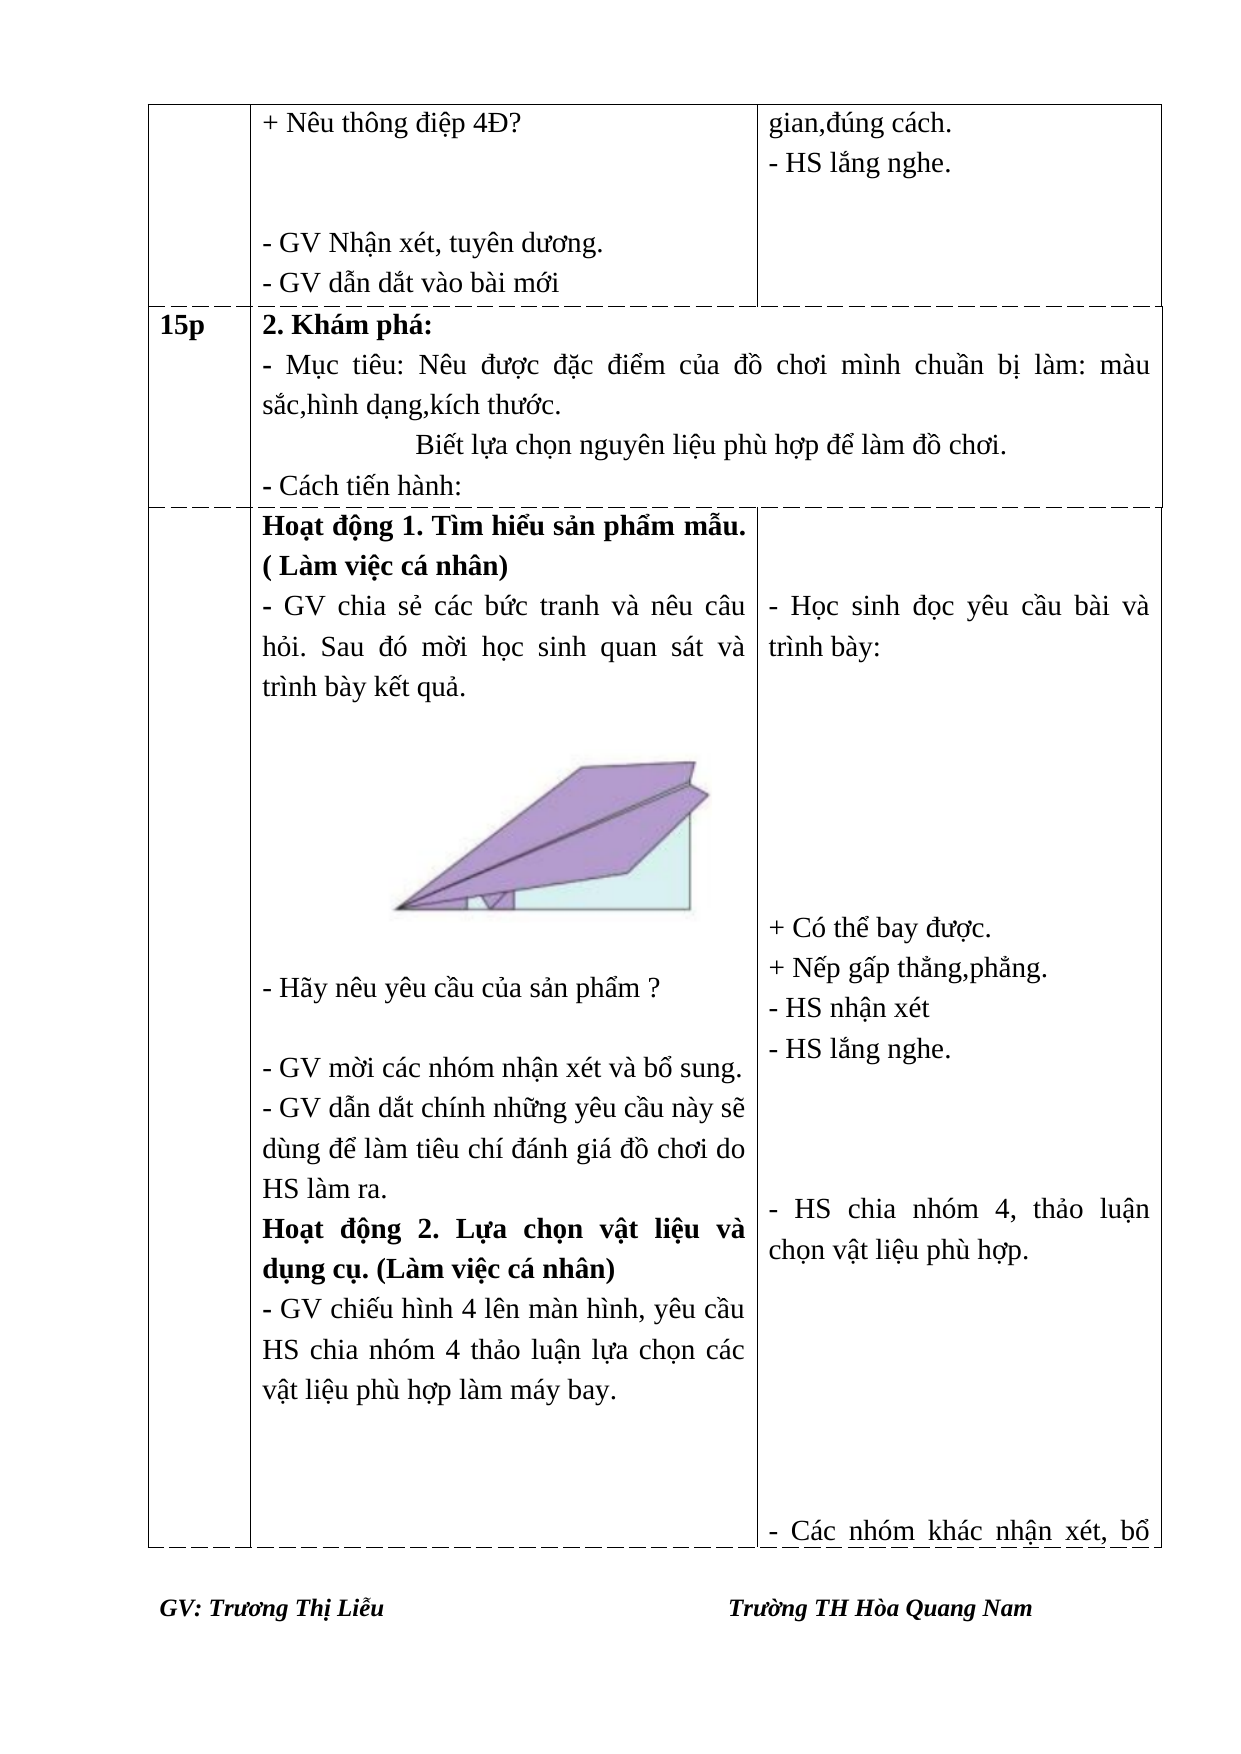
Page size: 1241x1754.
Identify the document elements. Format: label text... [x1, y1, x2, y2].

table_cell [251, 105, 757, 306]
table_cell 15p [149, 306, 250, 507]
picture [386, 749, 713, 923]
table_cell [758, 105, 1161, 306]
table_cell [149, 507, 250, 1547]
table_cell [251, 507, 757, 1547]
table_cell 2. Khám phá: - Mục tiêu: Nêu được đặc điểm của đồ chơi mình chuần bị làm: màu sắc,hình dạng,kích thước. Biết lựa chọn nguyên liệu phù hợp để làm đồ chơi. - Cách tiến hành: [251, 306, 1162, 507]
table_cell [758, 507, 1161, 1547]
table_cell [149, 105, 250, 306]
